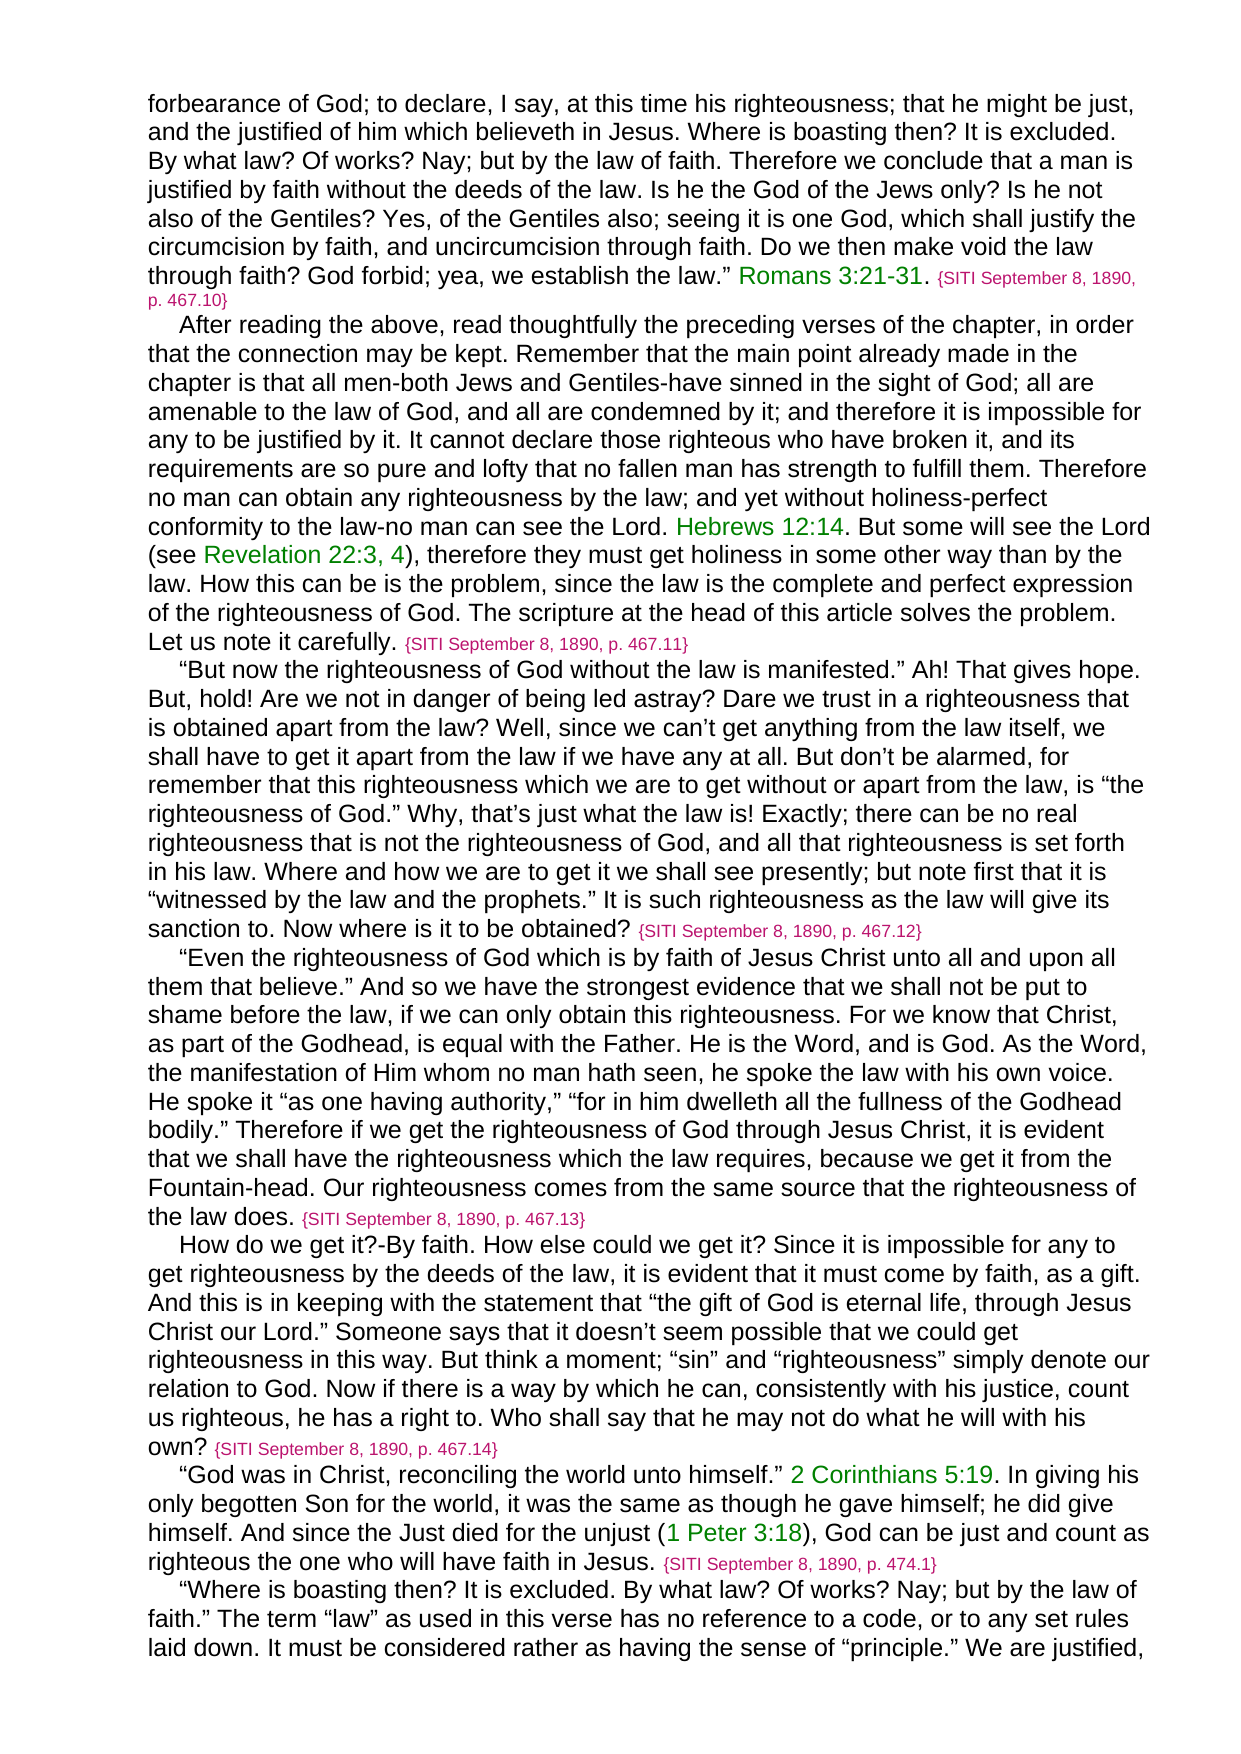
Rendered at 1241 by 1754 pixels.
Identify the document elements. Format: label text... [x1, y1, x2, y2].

text After reading the above, read thoughtfully the preceding verses of the chapter, in order that the connection may be kept. Remember that the main point already made in the chapter is that all men-both Jews and Gentiles-have sinned in the sight of God; all are amenable to the law of God, and all are condemned by it; and therefore it is impossible for any to be justified by it. It cannot declare those righteous who have broken it, and its requirements are so pure and lofty that no fallen man has strength to fulfill them. Therefore no man can obtain any righteousness by the law; and yet without holiness-perfect conformity to the law-no man can see the Lord. Hebrews 12:14. But some will see the Lord (see Revelation 22:3, 4), therefore they must get holiness in some other way than by the law. How this can be is the problem, since the law is the complete and perfect expression of the righteousness of God. The scripture at the head of this article solves the problem. Let us note it carefully. {SITI September 8, 1890, p. 467.11} [148, 310, 1152, 655]
text “God was in Christ, reconciling the world unto himself.” 2 Corinthians 5:19. In giving his only begotten Son for the world, it was the same as though he gave himself; he did give himself. And since the Just died for the unjust (1 Peter 3:18), God can be just and count as righteous the one who will have faith in Jesus. {SITI September 8, 1890, p. 474.1} [148, 1460, 1152, 1575]
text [148, 88, 1152, 310]
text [148, 1575, 1152, 1661]
text How do we get it?-By faith. How else could we get it? Since it is impossible for any to get righteousness by the deeds of the law, it is evident that it must come by faith, as a gift. And this is in keeping with the statement that “the gift of God is eternal life, through Jesus Christ our Lord.” Someone says that it doesn’t seem possible that we could get righteousness in this way. But think a moment; “sin” and “righteousness” simply denote our relation to God. Now if there is a way by which he can, consistently with his justice, count us righteous, he has a right to. Who shall say that he may not do what he will with his own? {SITI September 8, 1890, p. 467.14} [148, 1230, 1152, 1460]
text “Even the righteousness of God which is by faith of Jesus Christ unto all and upon all them that believe.” And so we have the strongest evidence that we shall not be put to shame before the law, if we can only obtain this righteousness. For we know that Christ, as part of the Godhead, is equal with the Father. He is the Word, and is God. As the Word, the manifestation of Him whom no man hath seen, he spoke the law with his own voice. He spoke it “as one having authority,” “for in him dwelleth all the fullness of the Godhead bodily.” Therefore if we get the righteousness of God through Jesus Christ, it is evident that we shall have the righteousness which the law requires, because we get it from the Fountain-head. Our righteousness comes from the same source that the righteousness of the law does. {SITI September 8, 1890, p. 467.13} [148, 943, 1152, 1230]
text “But now the righteousness of God without the law is manifested.” Ah! That gives hope. But, hold! Are we not in danger of being led astray? Dare we trust in a righteousness that is obtained apart from the law? Well, since we can’t get anything from the law itself, we shall have to get it apart from the law if we have any at all. But don’t be alarmed, for remember that this righteousness which we are to get without or apart from the law, is “the righteousness of God.” Why, that’s just what the law is! Exactly; there can be no real righteousness that is not the righteousness of God, and all that righteousness is set forth in his law. Where and how we are to get it we shall see presently; but note first that it is “witnessed by the law and the prophets.” It is such righteousness as the law will give its sanction to. Now where is it to be obtained? {SITI September 8, 1890, p. 467.12} [148, 655, 1152, 943]
